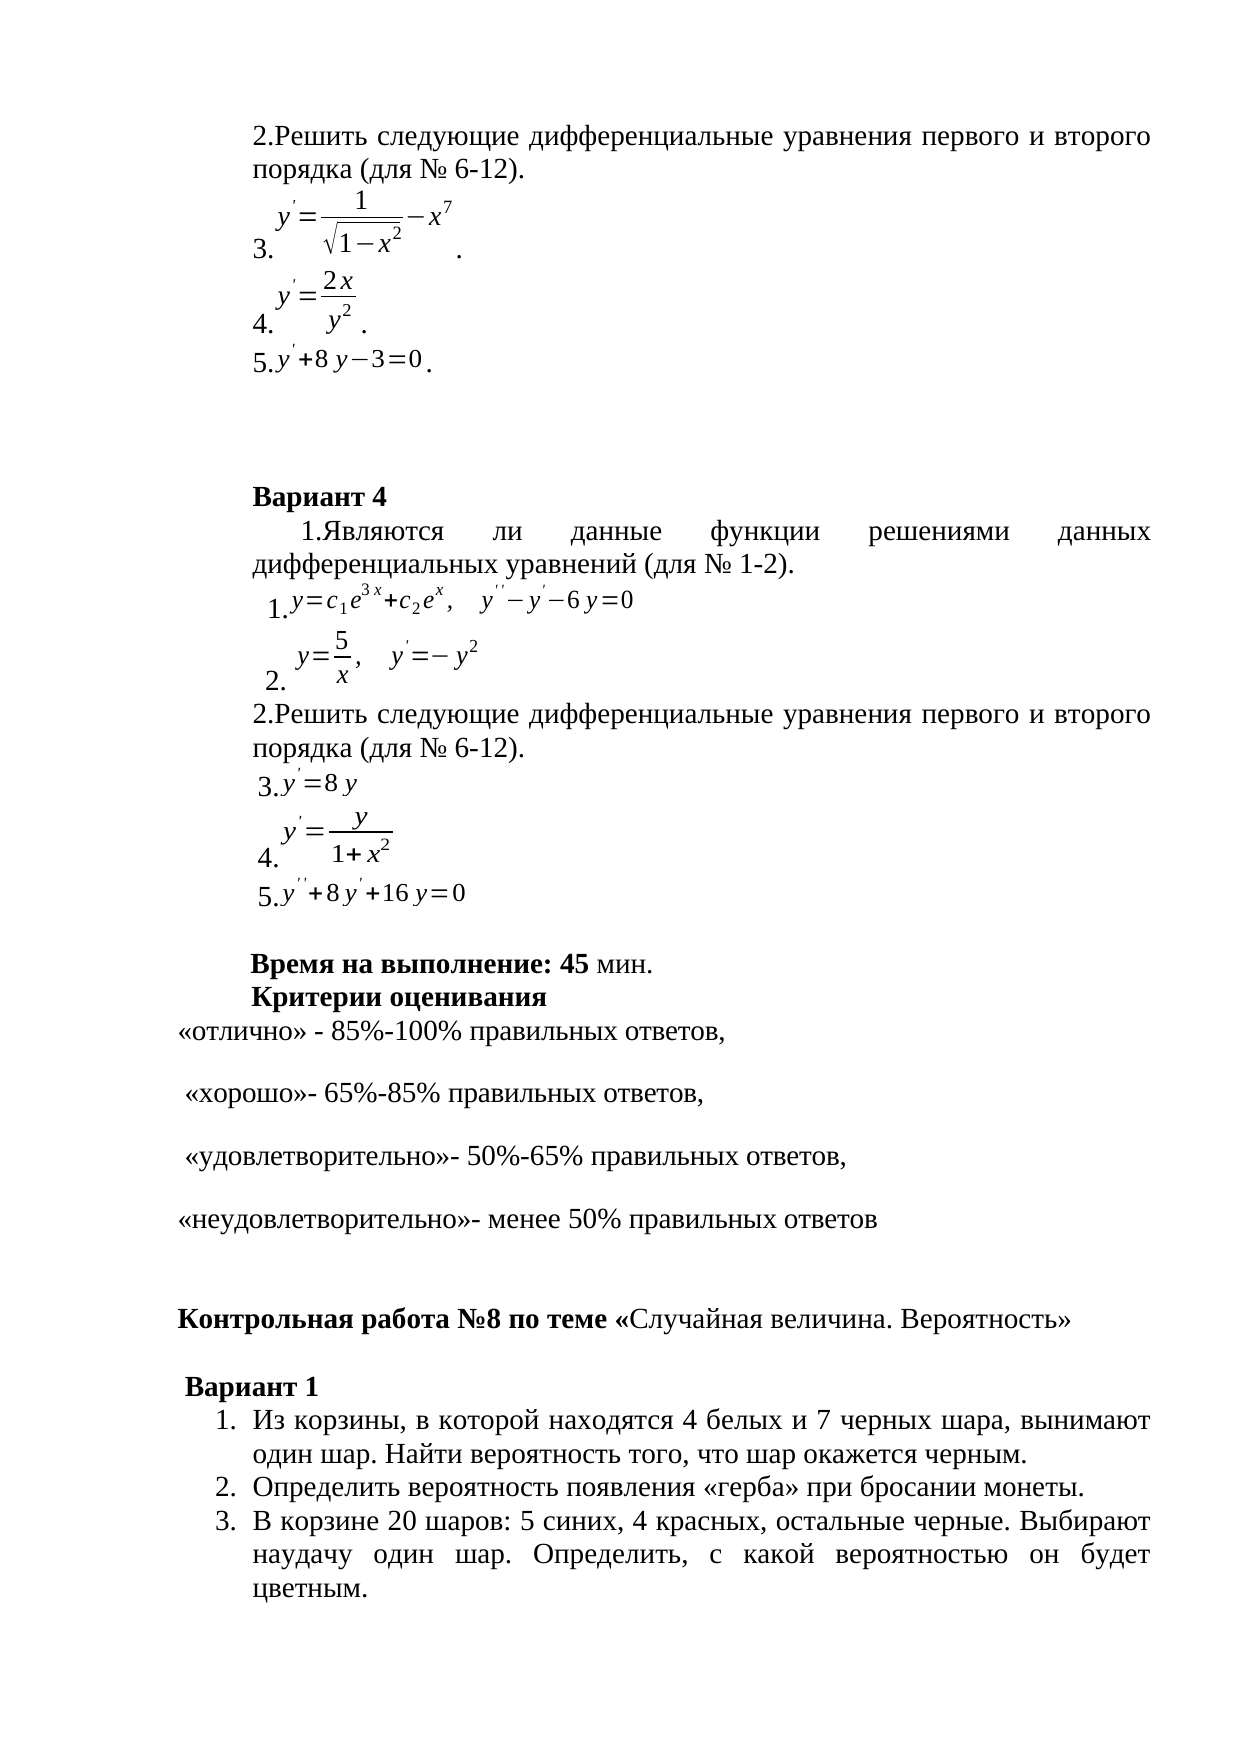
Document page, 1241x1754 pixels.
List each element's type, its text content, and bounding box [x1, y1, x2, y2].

text 1.Являются ли данные функции решениями данных дифференциальных уравнений (для № 1-2). [252, 513, 1152, 580]
text «отлично» - 85%-100% правильных ответов, [177, 1013, 1152, 1046]
list Определить вероятность появления «герба» при бросании монеты. [215, 1469, 1152, 1503]
text 5. [177, 873, 1152, 912]
text Вариант 4 [252, 479, 1152, 513]
text 3. [177, 763, 1152, 802]
text Критерии оценивания [177, 979, 1152, 1013]
text 2. [177, 625, 1152, 696]
text 4.. [252, 265, 1152, 340]
text 4. [177, 802, 1152, 873]
text 1. [252, 580, 1152, 625]
text Вариант 1 [177, 1369, 1152, 1402]
list Из корзины, в которой находятся 4 белых и 7 черных шара, вынимают один шар. Найти вероятность того, что шар окажется черным. [215, 1402, 1152, 1469]
text «удовлетворительно»- 50%-65% правильных ответов, [177, 1138, 1152, 1172]
text Время на выполнение: 45 мин. [177, 946, 1152, 979]
text «неудовлетворительно»- менее 50% правильных ответов [177, 1201, 1152, 1234]
text 2.Решить следующие дифференциальные уравнения первого и второго порядка (для № 6-12). [252, 696, 1152, 763]
text 2.Решить следующие дифференциальные уравнения первого и второго порядка (для № 6-12). [252, 118, 1152, 185]
text Контрольная работа №8 по теме «Случайная величина. Вероятность» [177, 1302, 1152, 1335]
text 3.. [252, 185, 1152, 265]
list В корзине 20 шаров: 5 синих, 4 красных, остальные черные. Выбирают наудачу один шар. Определить, с какой вероятностью он будет цветным. [215, 1503, 1152, 1603]
text «хорошо»- 65%-85% правильных ответов, [177, 1076, 1152, 1109]
text 5.. [252, 340, 1152, 379]
